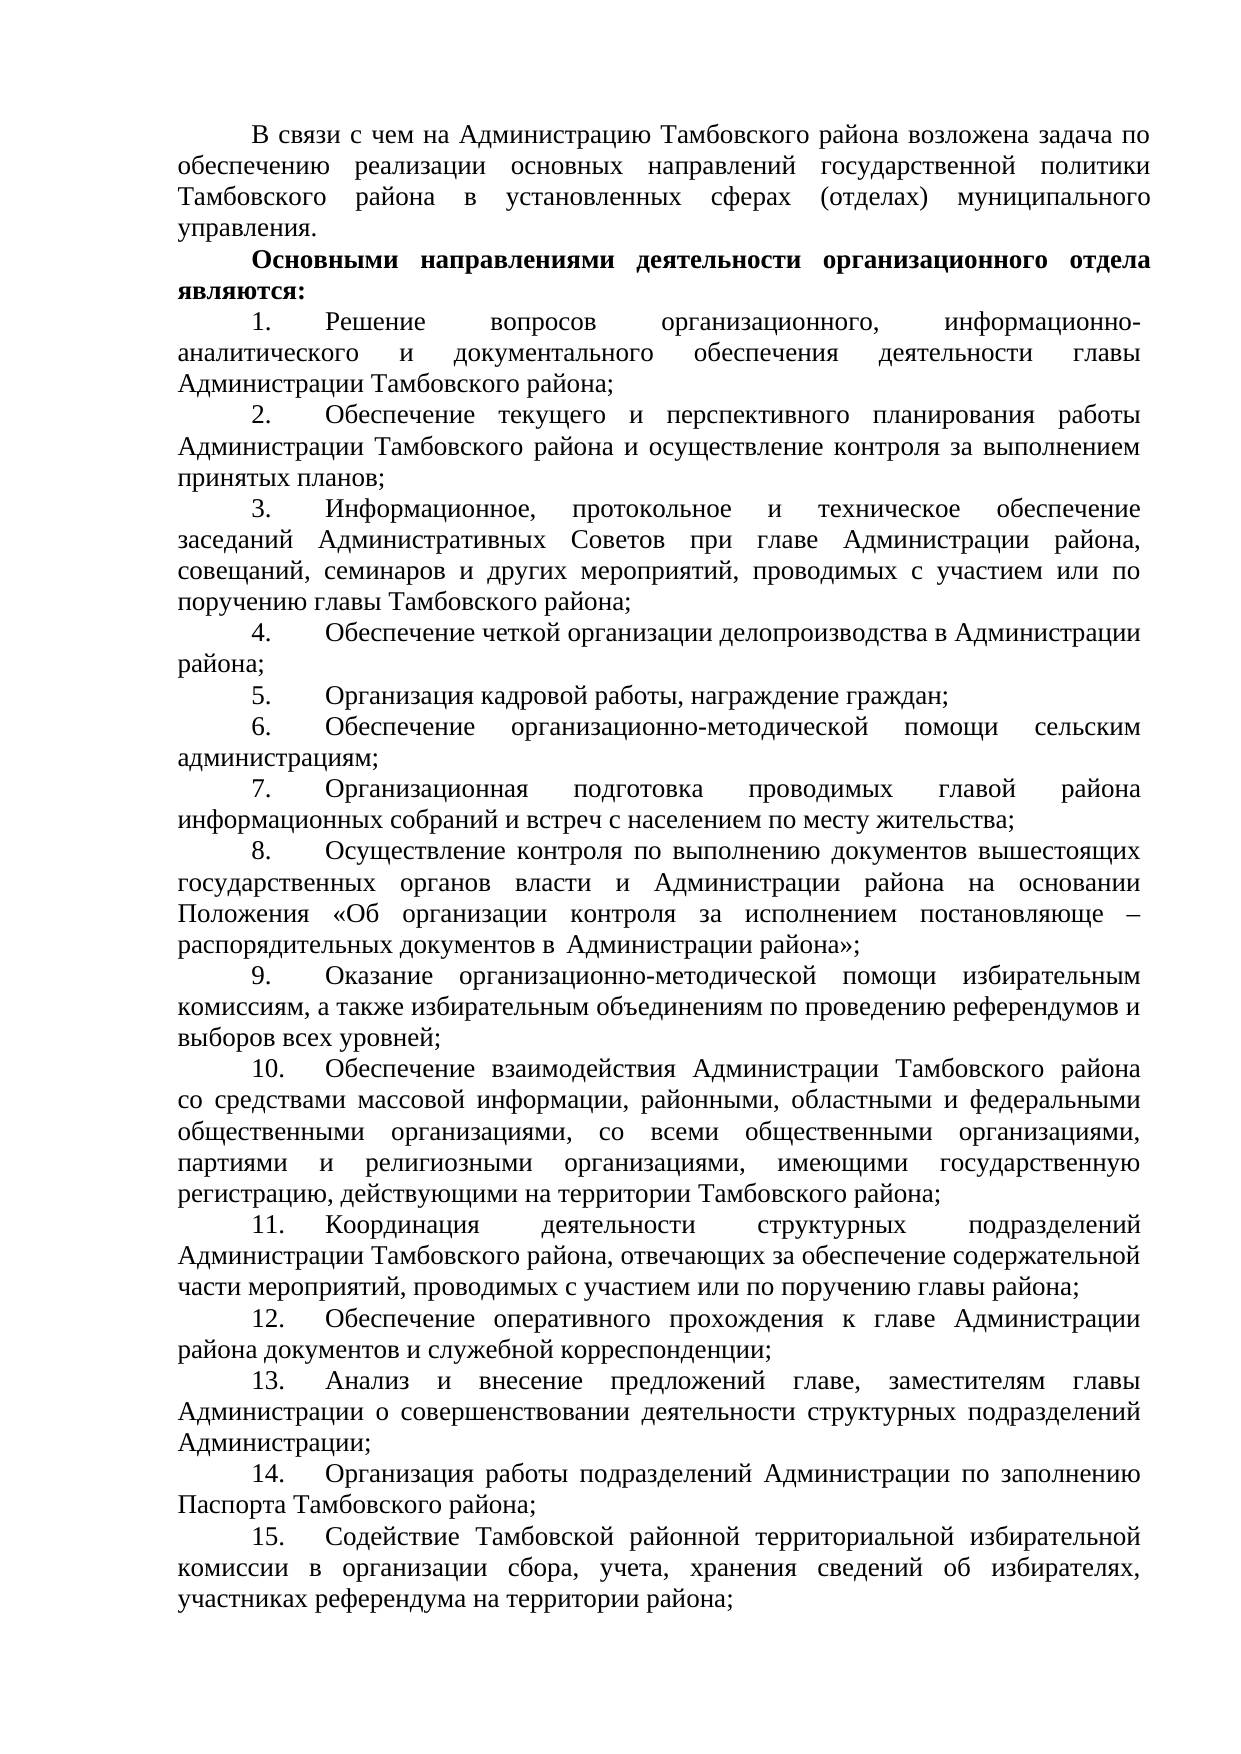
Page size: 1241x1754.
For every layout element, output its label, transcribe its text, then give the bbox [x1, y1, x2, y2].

text В связи с чем на Администрацию Тамбовского района возложена задача по обеспечению реализации основных направлений государственной политики Тамбовского района в установленных сферах (отделах) муниципального управления. [177, 118, 1152, 243]
list Организационная подготовка проводимых главой района информационных собраний и встреч с населением по месту жительства; [177, 772, 1142, 834]
text Основными направлениями деятельности организационного отдела являются: [177, 243, 1152, 305]
list Информационное, протокольное и техническое обеспечение заседаний Административных Советов при главе Администрации района, совещаний, семинаров и других мероприятий, проводимых с участием или по поручению главы Тамбовского района; [177, 492, 1142, 616]
list Решение вопросов организационного, информационно- аналитического и документального обеспечения деятельности главы Администрации Тамбовского района; [177, 305, 1142, 398]
list Обеспечение четкой организации делопроизводства в Администрации района; [177, 616, 1142, 679]
list Содействие Тамбовской районной территориальной избирательной комиссии в организации сбора, учета, хранения сведений об избирателях, участниках референдума на территории района; [177, 1520, 1142, 1613]
list Организация кадровой работы, награждение граждан; [177, 679, 1142, 710]
list Осуществление контроля по выполнению документов вышестоящих государственных органов власти и Администрации района на основании Положения «Об организации контроля за исполнением постановляюще – распорядительных документов в Администрации района»; [177, 834, 1142, 959]
list Обеспечение организационно-методической помощи сельским администрациям; [177, 710, 1142, 772]
list Оказание организационно-методической помощи избирательным комиссиям, а также избирательным объединениям по проведению референдумов и выборов всех уровней; [177, 959, 1142, 1052]
list Анализ и внесение предложений главе, заместителям главы Администрации о совершенствовании деятельности структурных подразделений Администрации; [177, 1364, 1142, 1457]
list Организация работы подразделений Администрации по заполнению Паспорта Тамбовского района; [177, 1457, 1142, 1520]
list Обеспечение оперативного прохождения к главе Администрации района документов и служебной корреспонденции; [177, 1302, 1142, 1364]
list Координация деятельности структурных подразделений Администрации Тамбовского района, отвечающих за обеспечение содержательной части мероприятий, проводимых с участием или по поручению главы района; [177, 1208, 1142, 1302]
list Обеспечение взаимодействия Администрации Тамбовского района со средствами массовой информации, районными, областными и федеральными общественными организациями, со всеми общественными организациями, партиями и религиозными организациями, имеющими государственную регистрацию, действующими на территории Тамбовского района; [177, 1052, 1142, 1208]
list Обеспечение текущего и перспективного планирования работы Администрации Тамбовского района и осуществление контроля за выполнением принятых планов; [177, 398, 1142, 492]
